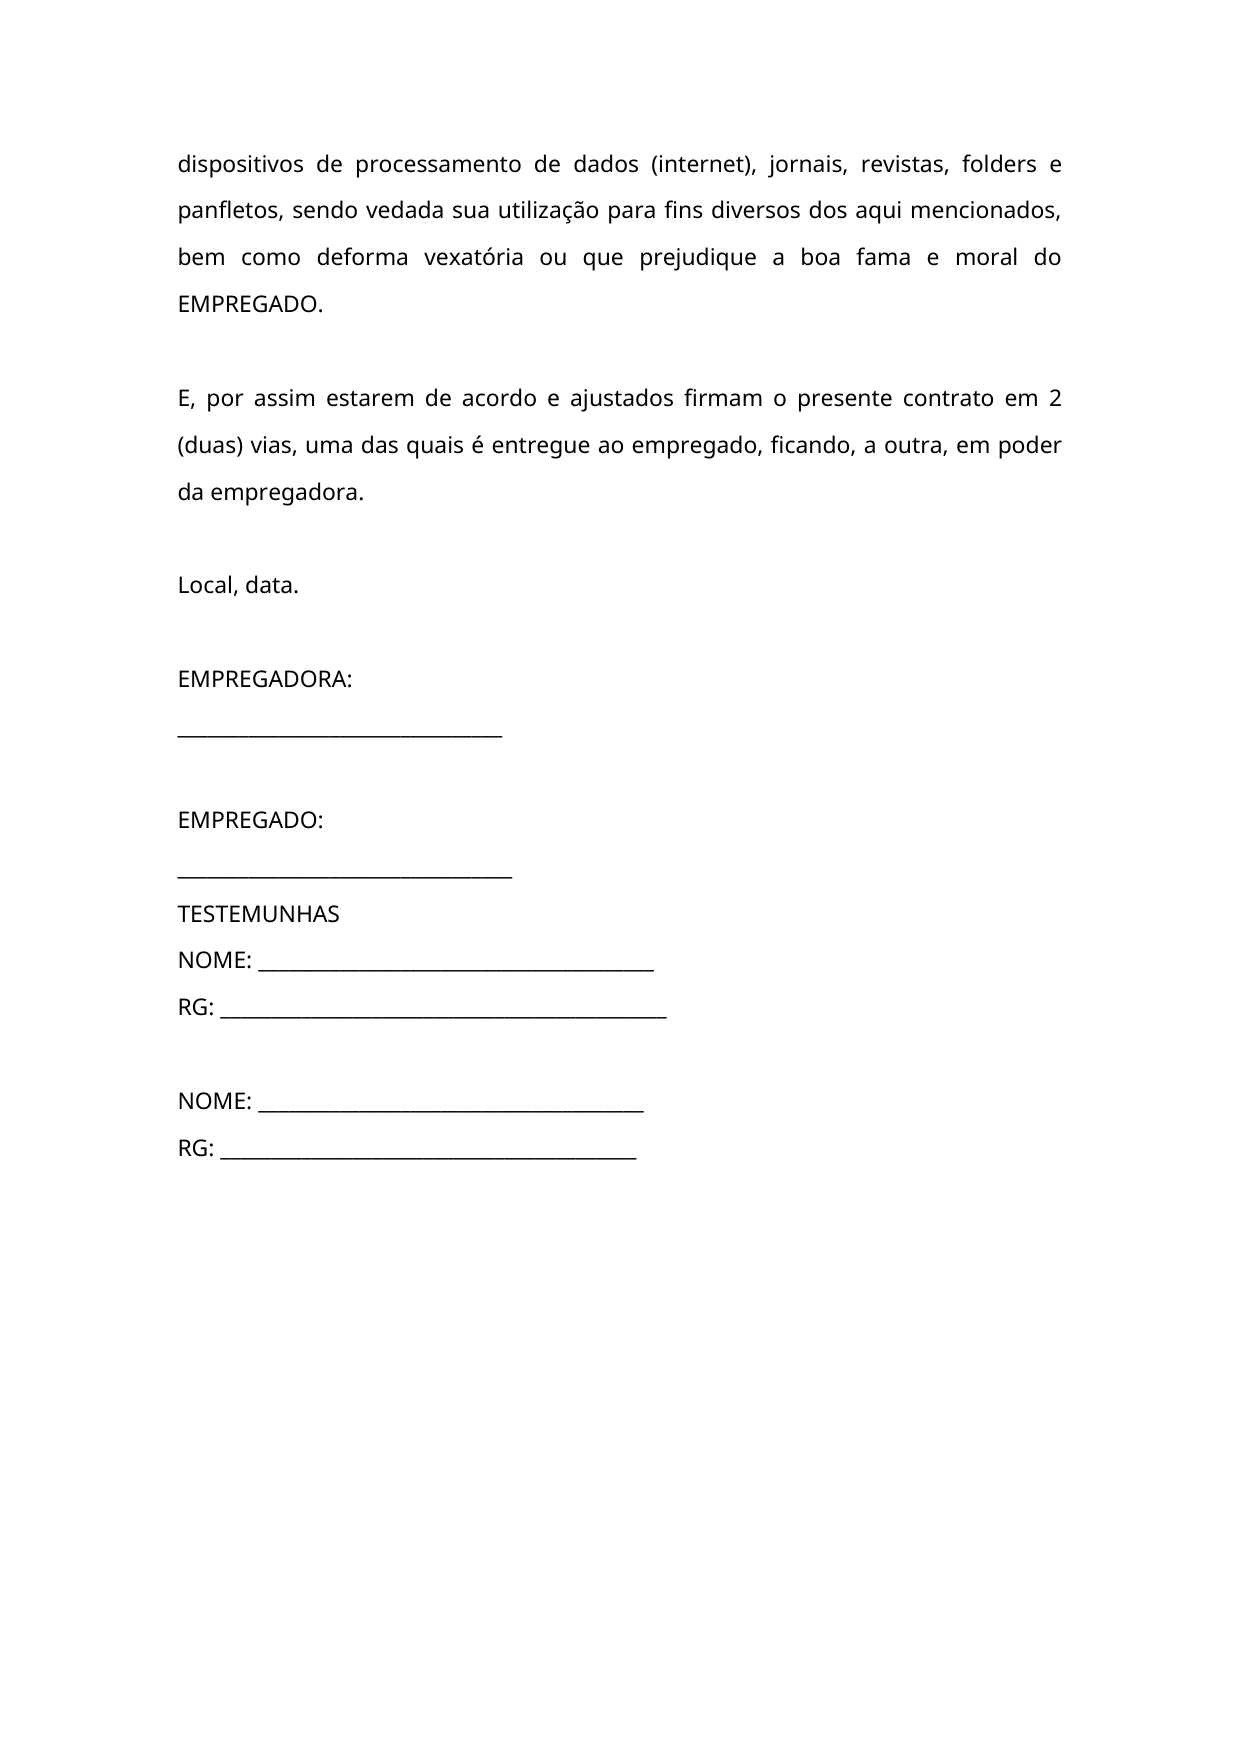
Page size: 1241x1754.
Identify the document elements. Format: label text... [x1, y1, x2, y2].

text _________________________________ [177, 851, 1063, 882]
text Local, data. [177, 569, 1063, 601]
text ________________________________ [177, 710, 1063, 741]
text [177, 148, 1063, 319]
text EMPREGADORA: [177, 663, 1063, 694]
text E, por assim estarem de acordo e ajustados firmam o presente contrato em 2 (duas) vias, uma das quais é entregue ao empregado, ficando, a outra, em poder da empregadora. [177, 382, 1063, 507]
text NOME: ______________________________________ [177, 1085, 1063, 1116]
text EMPREGADO: [177, 804, 1063, 835]
text RG: ____________________________________________ [177, 991, 1063, 1023]
text NOME: _______________________________________ [177, 944, 1063, 976]
text TESTEMUNHAS [177, 898, 1063, 929]
text RG: _________________________________________ [177, 1132, 1063, 1163]
